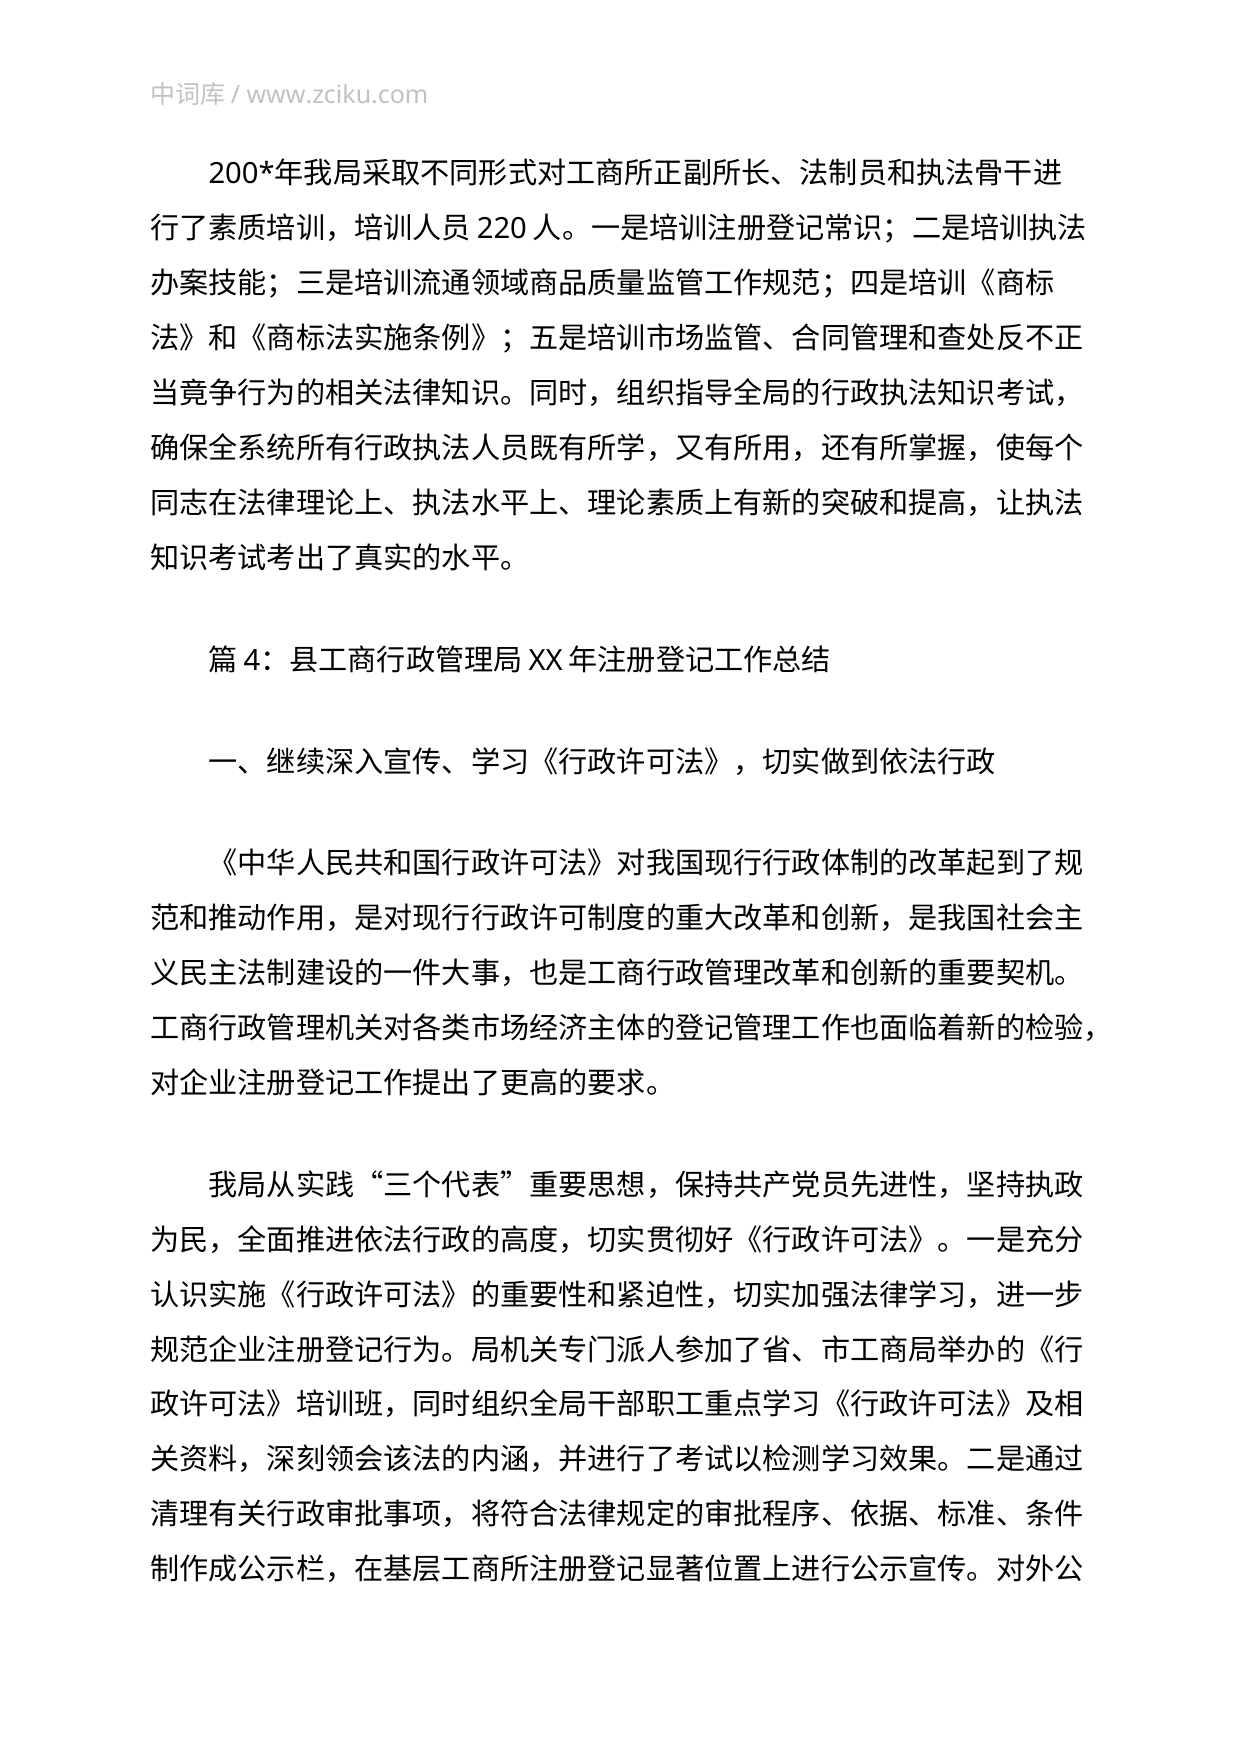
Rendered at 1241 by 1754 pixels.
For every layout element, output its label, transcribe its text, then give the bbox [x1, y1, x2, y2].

text 《中华人民共和国行政许可法》对我国现行行政体制的改革起到了规范和推动作用，是对现行行政许可制度的重大改革和创新，是我国社会主义民主法制建设的一件大事，也是工商行政管理改革和创新的重要契机。工商行政管理机关对各类市场经济主体的登记管理工作也面临着新的检验，对企业注册登记工作提出了更高的要求。 [150, 840, 1090, 1102]
text 一、继续深入宣传、学习《行政许可法》，切实做到依法行政 [150, 738, 1090, 781]
text 200*年我局采取不同形式对工商所正副所长、法制员和执法骨干进行了素质培训，培训人员220人。一是培训注册登记常识；二是培训执法办案技能；三是培训流通领域商品质量监管工作规范；四是培训《商标法》和《商标法实施条例》；五是培训市场监管、合同管理和查处反不正当竟争行为的相关法律知识。同时，组织指导全局的行政执法知识考试，确保全系统所有行政执法人员既有所学，又有所用，还有所掌握，使每个同志在法律理论上、执法水平上、理论素质上有新的突破和提高，让执法知识考试考出了真实的水平。 [150, 150, 1090, 577]
text 篇4：县工商行政管理局XX年注册登记工作总结 [150, 636, 1090, 679]
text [150, 1161, 1090, 1588]
